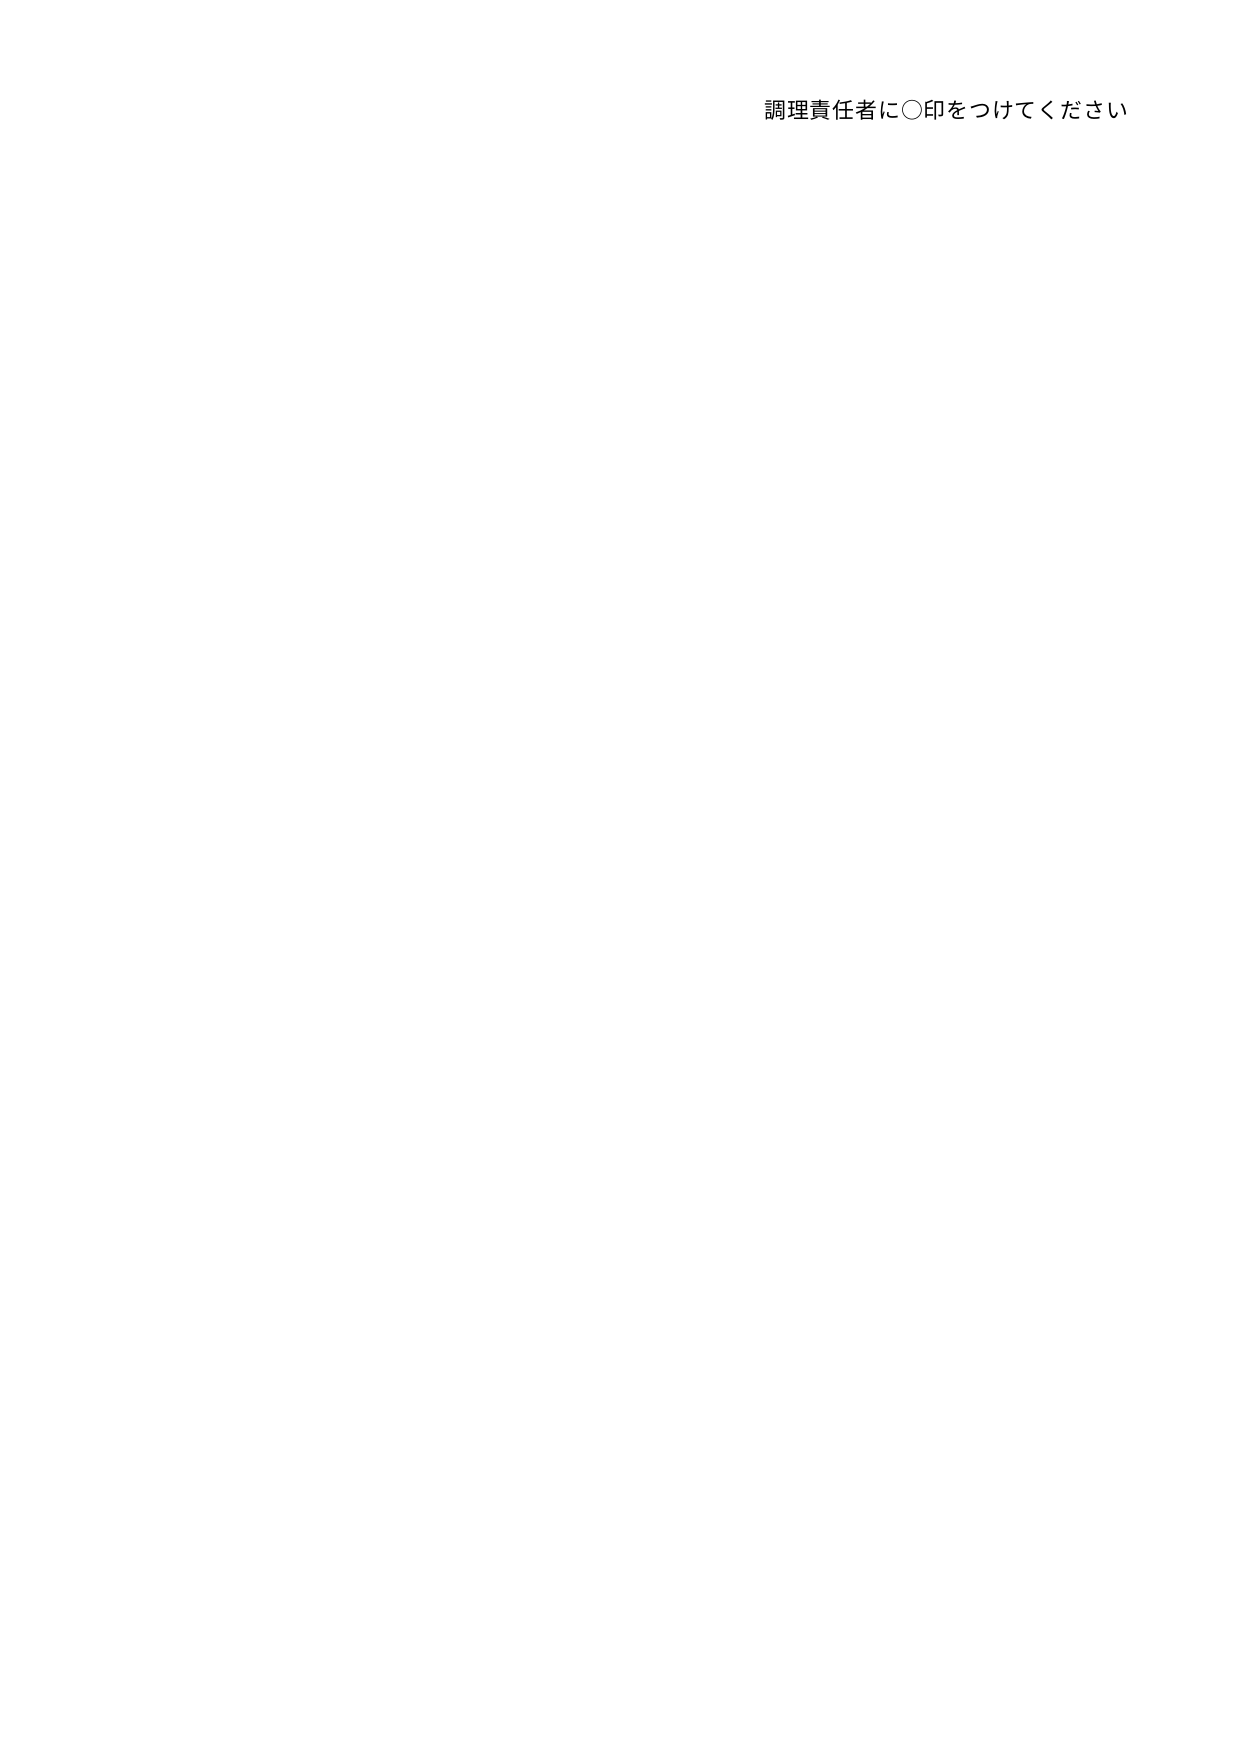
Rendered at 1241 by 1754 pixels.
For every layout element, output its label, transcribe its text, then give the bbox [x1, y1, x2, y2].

text 調理責任者に○印をつけてください [137, 89, 1128, 124]
